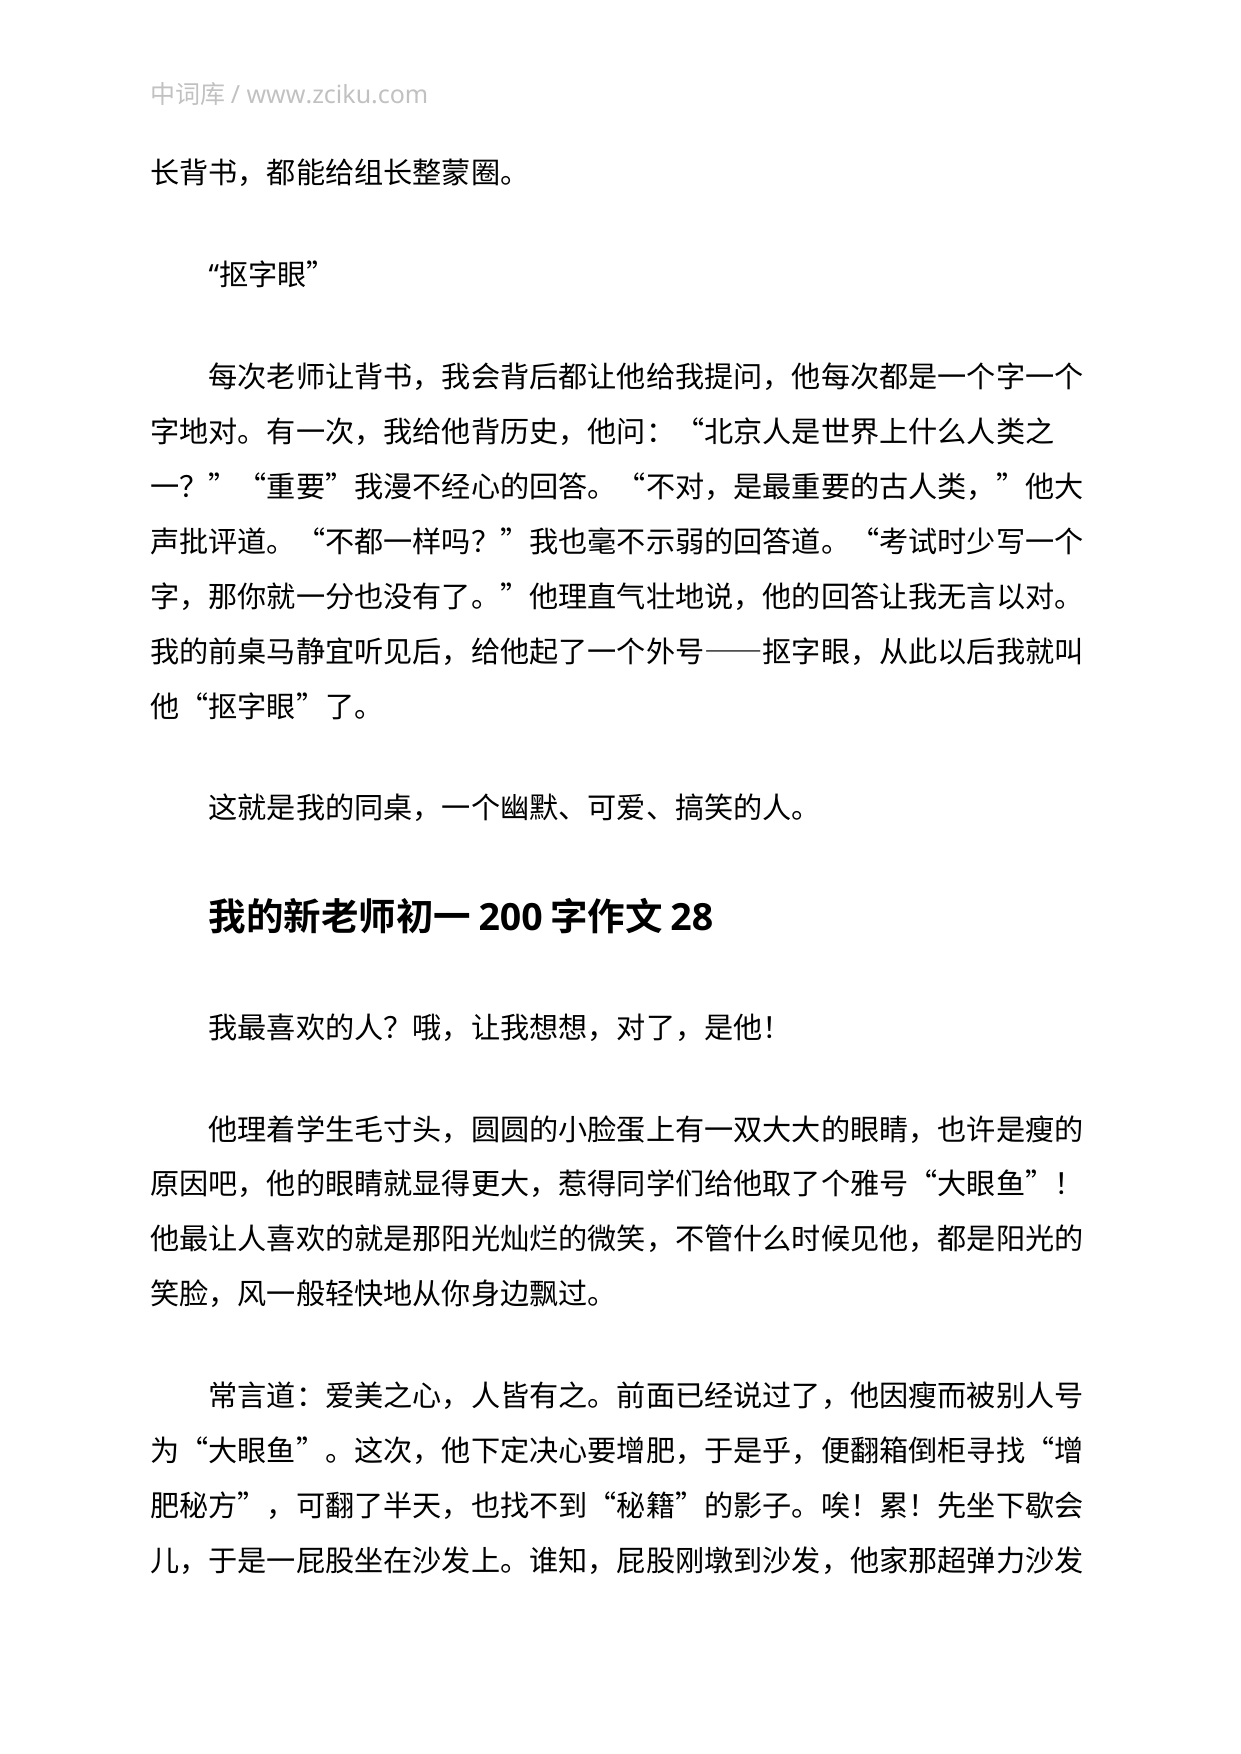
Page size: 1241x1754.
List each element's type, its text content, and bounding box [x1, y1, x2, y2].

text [150, 1372, 1090, 1579]
text 我最喜欢的人？哦，让我想想，对了，是他！ [150, 1004, 1090, 1047]
text 每次老师让背书，我会背后都让他给我提问，他每次都是一个字一个字地对。有一次，我给他背历史，他问：“北京人是世界上什么人类之一？”“重要”我漫不经心的回答。“不对，是最重要的古人类，”他大声批评道。“不都一样吗？”我也毫不示弱的回答道。“考试时少写一个字，那你就一分也没有了。”他理直气壮地说，他的回答让我无言以对。我的前桌马静宜听见后，给他起了一个外号——抠字眼，从此以后我就叫他“抠字眼”了。 [150, 354, 1090, 725]
text 这就是我的同桌，一个幽默、可爱、搞笑的人。 [150, 785, 1090, 827]
text 我的新老师初一200字作文28 [150, 887, 1090, 941]
text 他理着学生毛寸头，圆圆的小脸蛋上有一双大大的眼睛，也许是瘦的原因吧，他的眼睛就显得更大，惹得同学们给他取了个雅号“大眼鱼”！他最让人喜欢的就是那阳光灿烂的微笑，不管什么时候见他，都是阳光的笑脸，风一般轻快地从你身边飘过。 [150, 1106, 1090, 1313]
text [150, 150, 1090, 192]
text “抠字眼” [150, 252, 1090, 294]
